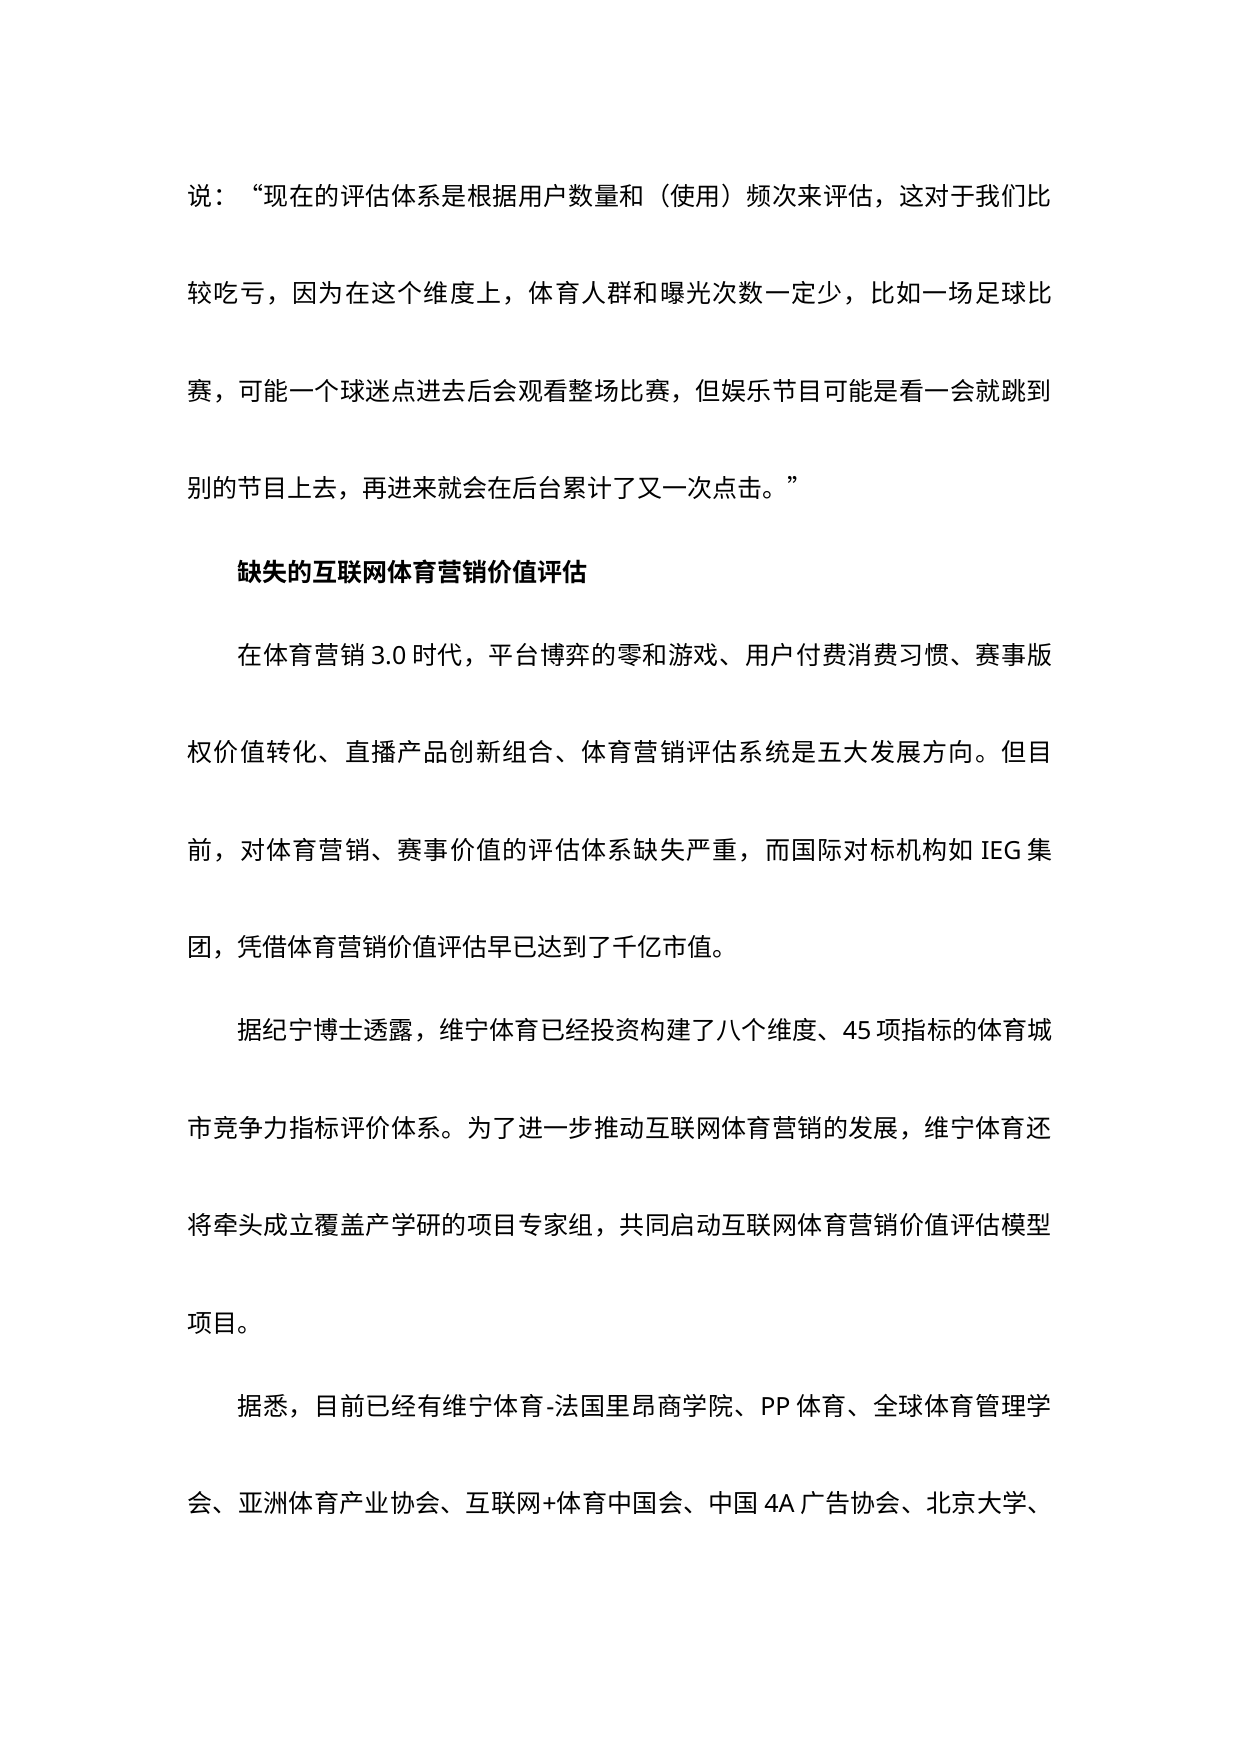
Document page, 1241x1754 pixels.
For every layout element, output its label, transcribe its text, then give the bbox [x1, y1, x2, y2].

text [187, 1372, 1053, 1534]
text 在体育营销3.0时代，平台博弈的零和游戏、用户付费消费习惯、赛事版权价值转化、直播产品创新组合、体育营销评估系统是五大发展方向。但目前，对体育营销、赛事价值的评估体系缺失严重，而国际对标机构如IEG集团，凭借体育营销价值评估早已达到了千亿市值。 [187, 621, 1053, 978]
text 缺失的互联网体育营销价值评估 [187, 538, 1053, 603]
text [187, 162, 1053, 519]
text 据纪宁博士透露，维宁体育已经投资构建了八个维度、45项指标的体育城市竞争力指标评价体系。为了进一步推动互联网体育营销的发展，维宁体育还将牵头成立覆盖产学研的项目专家组，共同启动互联网体育营销价值评估模型项目。 [187, 996, 1053, 1354]
